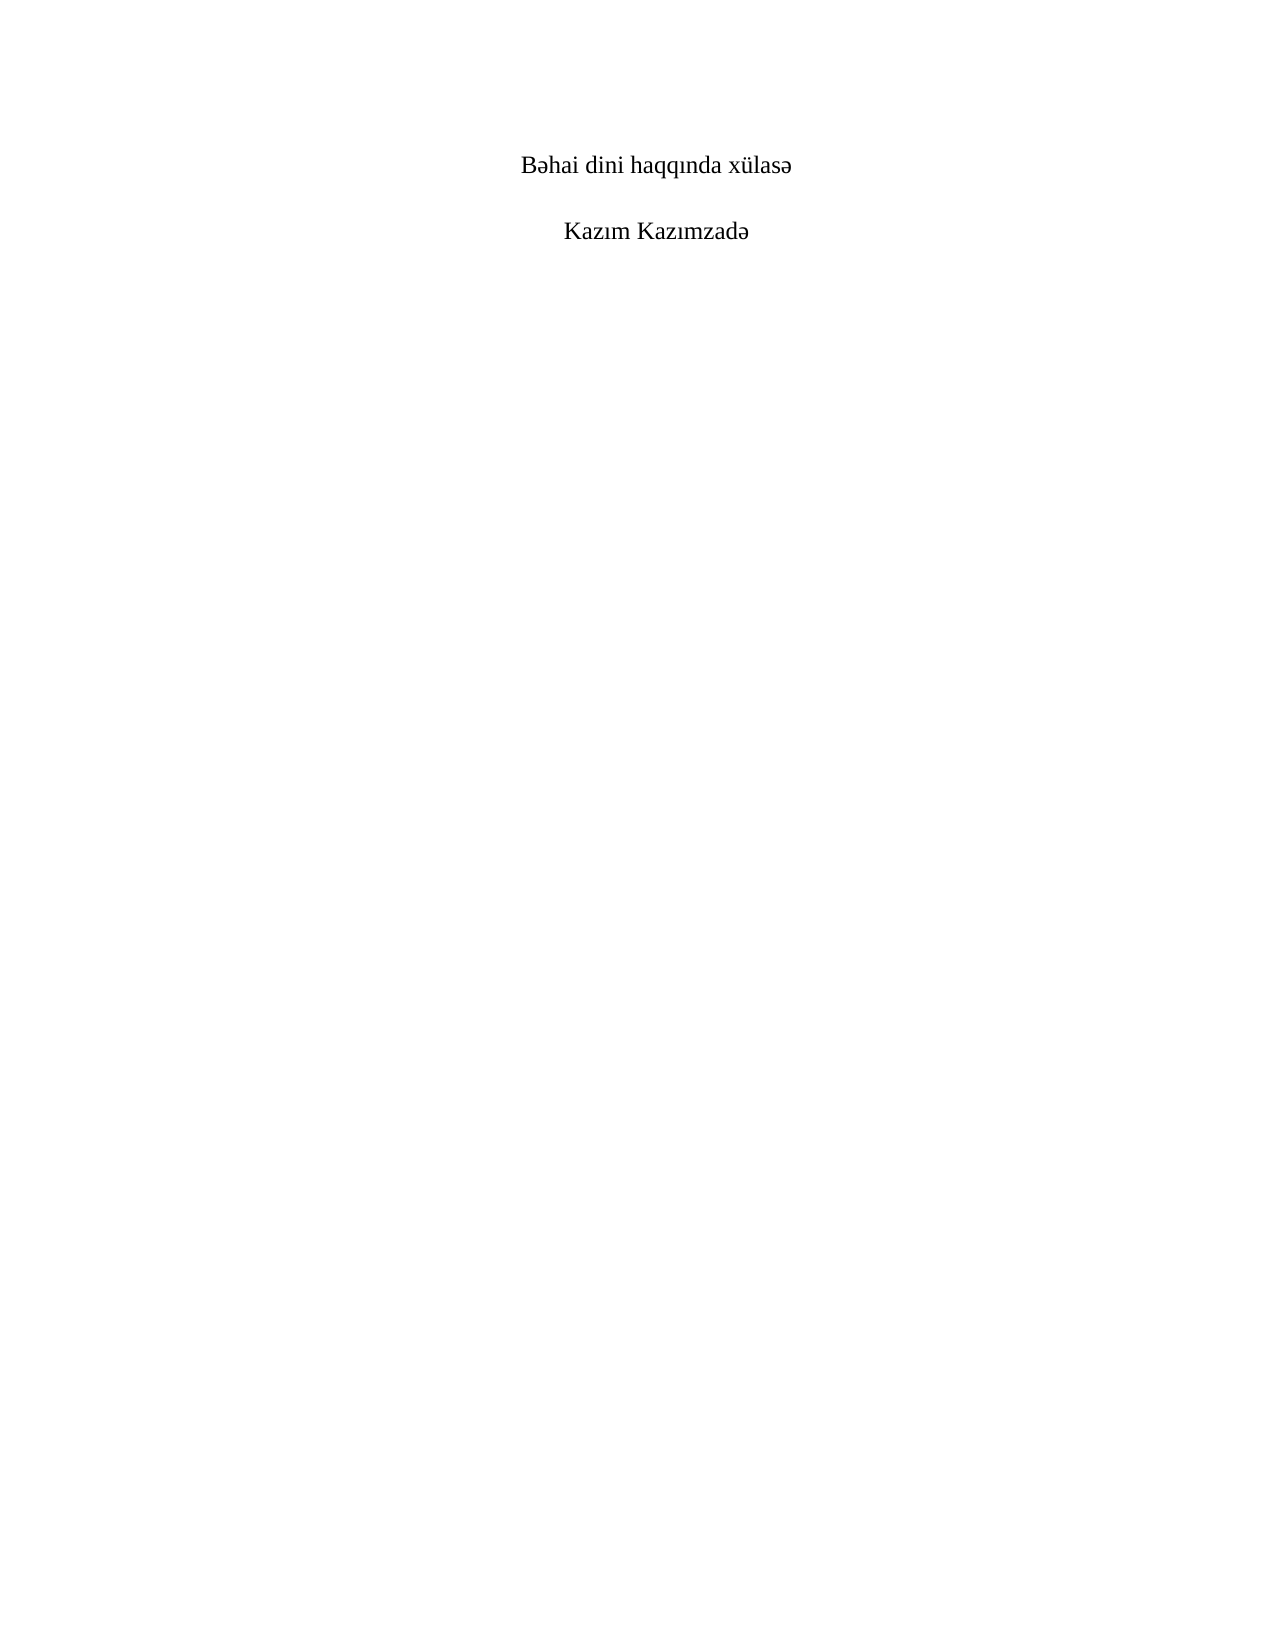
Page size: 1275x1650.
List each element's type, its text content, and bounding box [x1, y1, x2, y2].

text Bəhai dini haqqında xülasə [150, 150, 1125, 179]
text Kazım Kazımzadə [150, 216, 1125, 245]
